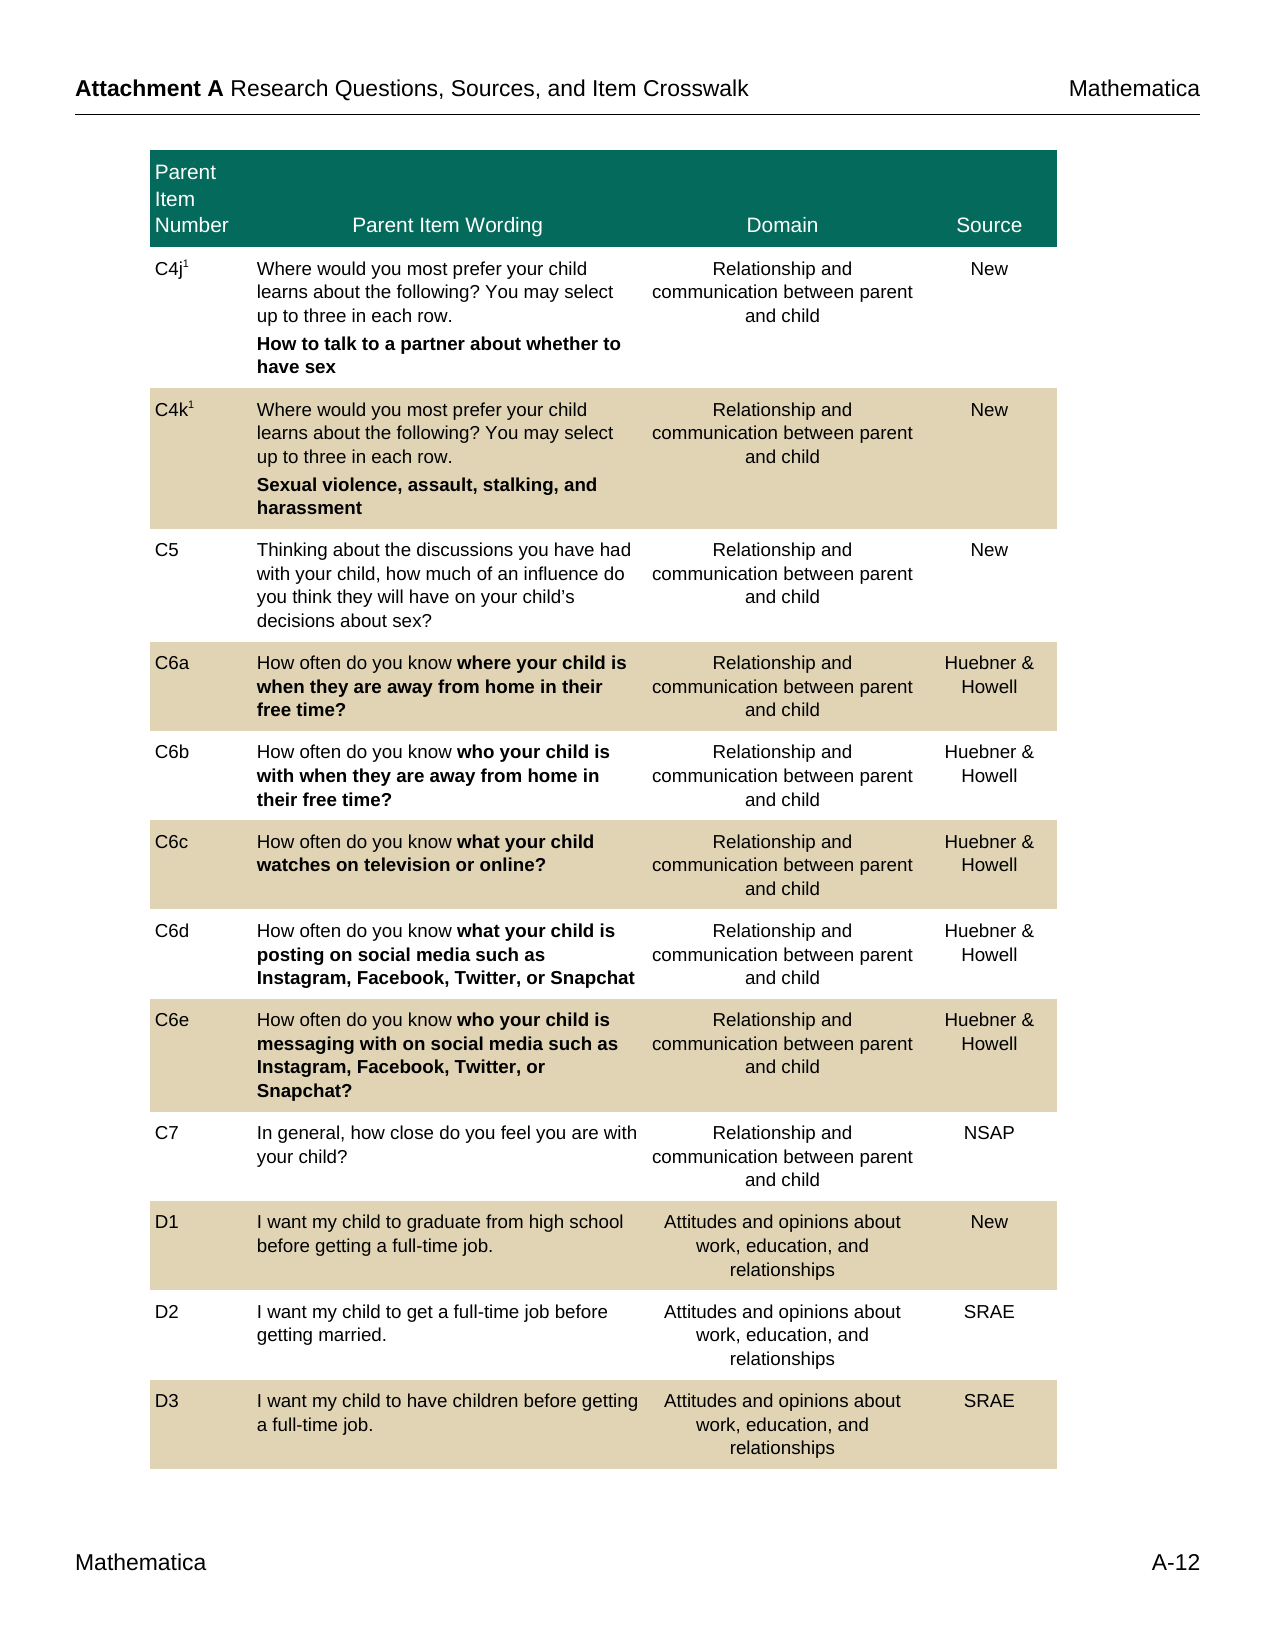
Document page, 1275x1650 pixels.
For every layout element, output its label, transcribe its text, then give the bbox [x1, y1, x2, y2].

table_cell C4j1 [150, 248, 252, 388]
table_cell C6a [150, 642, 252, 731]
table_cell In general, how close do you feel you are with your child? [252, 1112, 643, 1201]
table_cell Where would you most prefer your child learns about the following? You may select up to three in each row. Sexual violence, assault, stalking, and harassment [252, 388, 643, 529]
table_cell Huebner & Howell [922, 642, 1057, 731]
table_cell New [922, 1201, 1057, 1290]
table_cell Thinking about the discussions you have had with your child, how much of an influence do you think they will have on your child’s decisions about sex? [252, 529, 643, 642]
table_cell D2 [150, 1290, 252, 1379]
table_cell Relationship and communication between parent and child [643, 529, 922, 642]
table_cell Relationship and communication between parent and child [643, 642, 922, 731]
table_cell New [922, 529, 1057, 642]
table_cell Relationship and communication between parent and child [643, 1112, 922, 1201]
table_cell I want my child to get a full-time job before getting married. [252, 1290, 643, 1379]
table_cell Huebner & Howell [922, 999, 1057, 1112]
table_cell New [922, 388, 1057, 529]
table_cell C5 [150, 529, 252, 642]
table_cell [643, 1290, 922, 1379]
table_cell New [922, 248, 1057, 388]
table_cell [643, 248, 922, 388]
table_cell Relationship and communication between parent and child [643, 910, 922, 999]
table_cell How often do you know what your child is posting on social media such as Instagram, Facebook, Twitter, or Snapchat [252, 910, 643, 999]
table_cell D1 [150, 1201, 252, 1290]
table_cell C4k1 [150, 388, 252, 529]
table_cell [643, 1380, 922, 1469]
table_cell How often do you know who your child is with when they are away from home in their free time? [252, 731, 643, 820]
table_cell How often do you know where your child is when they are away from home in their free time? [252, 642, 643, 731]
table_cell Relationship and communication between parent and child [643, 388, 922, 529]
table_cell C6b [150, 731, 252, 820]
table_cell D3 [150, 1380, 252, 1469]
table_header Parent Item Number [150, 150, 252, 247]
table_cell Relationship and communication between parent and child [643, 820, 922, 909]
table_cell How often do you know what your child watches on television or online? [252, 820, 643, 909]
table_cell Where would you most prefer your child learns about the following? You may select up to three in each row. How to talk to a partner about whether to have sex [252, 248, 643, 388]
table_cell Attitudes and opinions about work, education, and relationships [643, 1201, 922, 1290]
table_cell C7 [150, 1112, 252, 1201]
table_header Source [922, 150, 1057, 247]
table_header Domain [643, 150, 922, 247]
table_cell Relationship and communication between parent and child [643, 999, 922, 1112]
table_cell Relationship and communication between parent and child [643, 731, 922, 820]
table_cell C6e [150, 999, 252, 1112]
table_cell SRAE [922, 1380, 1057, 1469]
table_cell How often do you know who your child is messaging with on social media such as Instagram, Facebook, Twitter, or Snapchat? [252, 999, 643, 1112]
table_cell I want my child to graduate from high school before getting a full-time job. [252, 1201, 643, 1290]
table_cell Huebner & Howell [922, 731, 1057, 820]
table_cell I want my child to have children before getting a full-time job. [252, 1380, 643, 1469]
table_header Parent Item Wording [252, 150, 643, 247]
table_cell SRAE [922, 1290, 1057, 1379]
table_cell C6d [150, 910, 252, 999]
table_cell NSAP [922, 1112, 1057, 1201]
table_cell C6c [150, 820, 252, 909]
table_cell Huebner & Howell [922, 910, 1057, 999]
table_cell Huebner & Howell [922, 820, 1057, 909]
